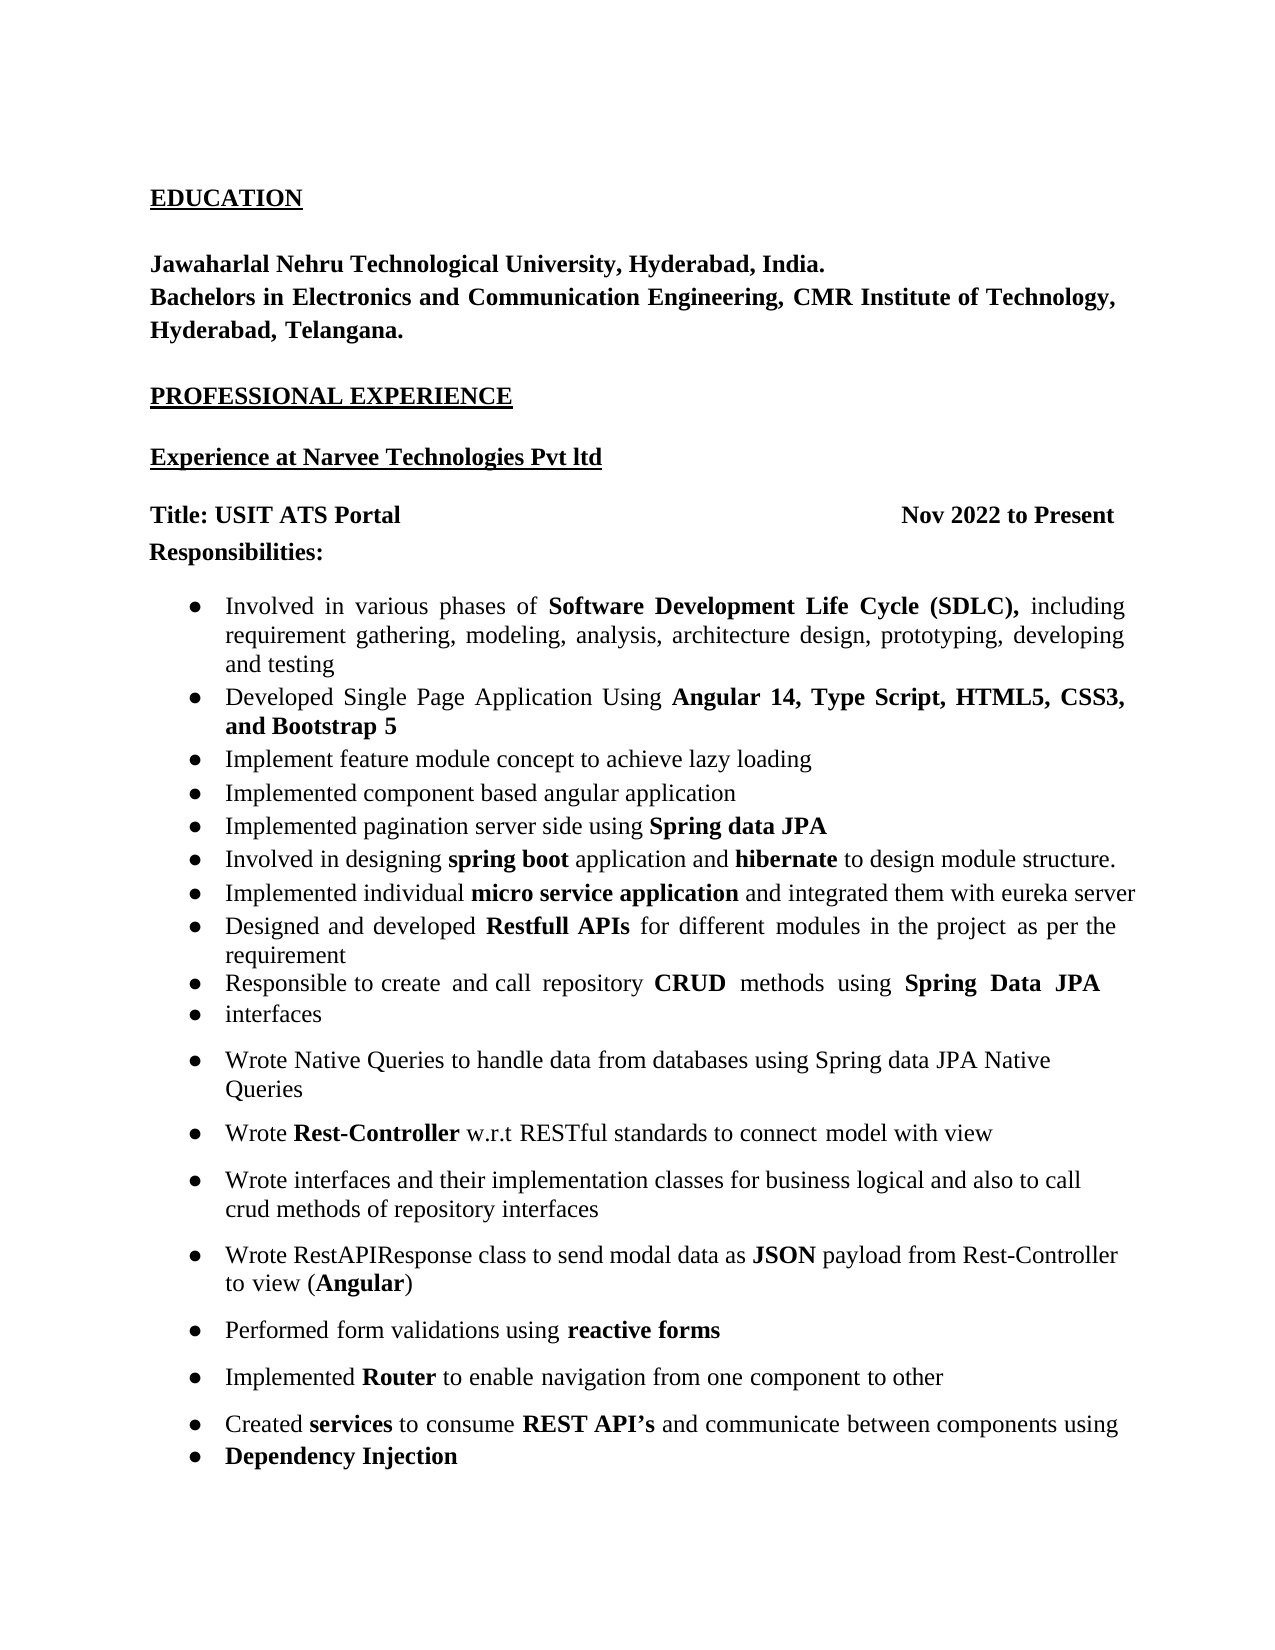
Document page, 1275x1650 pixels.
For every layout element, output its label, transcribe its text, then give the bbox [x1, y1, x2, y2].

text Title: USIT ATS Portal Nov 2022 to Present [150, 500, 1146, 529]
list Wrote RestAPIResponse class to send modal data as JSON payload from Rest-Controller to view (Angular) [187, 1241, 1119, 1297]
text Jawaharlal Nehru Technological University, Hyderabad, India. [150, 249, 1146, 277]
list Implemented Router to enable navigation from one component to other [187, 1362, 1146, 1391]
list Implemented individual micro service application and integrated them with eureka server [187, 878, 1146, 907]
list Involved in various phases of Software Development Life Cycle (SDLC), including requirement gathering, modeling, analysis, architecture design, prototyping, developing and testing [187, 591, 1125, 678]
list Responsible to create and call repository CRUD methods using Spring Data JPA [187, 968, 1146, 997]
list Wrote Native Queries to handle data from databases using Spring data JPA Native Queries [187, 1046, 1101, 1103]
list Implement feature module concept to achieve lazy loading [187, 744, 1146, 773]
list Implemented component based angular application [187, 778, 1146, 807]
list Developed Single Page Application Using Angular 14, Type Script, HTML5, CSS3, and Bootstrap 5 [187, 682, 1125, 740]
list Created services to consume REST API’s and communicate between components using [187, 1409, 1146, 1438]
text PROFESSIONAL EXPERIENCE [150, 381, 1146, 409]
subtitle Responsibilities: [149, 537, 1146, 566]
list interfaces [187, 999, 1146, 1028]
list Designed and developed Restfull APIs for different modules in the project as per the requirement [187, 911, 1119, 968]
list Implemented pagination server side using Spring data JPA [187, 811, 1146, 840]
list Wrote interfaces and their implementation classes for business logical and also to call crud methods of repository interfaces [187, 1166, 1083, 1223]
subtitle Dependency Injection [187, 1441, 1146, 1470]
list Involved in designing spring boot application and hibernate to design module structure. [187, 844, 1146, 873]
list Wrote Rest-Controller w.r.t RESTful standards to connect model with view [187, 1118, 1146, 1147]
subtitle Bachelors in Electronics and Communication Engineering, CMR Institute of Technology, Hyderabad, Telangana. [150, 282, 1146, 343]
list Performed form validations using reactive forms [187, 1315, 1146, 1344]
subtitle Experience at Narvee Technologies Pvt ltd [150, 442, 1146, 471]
subtitle EDUCATION [150, 183, 1146, 211]
